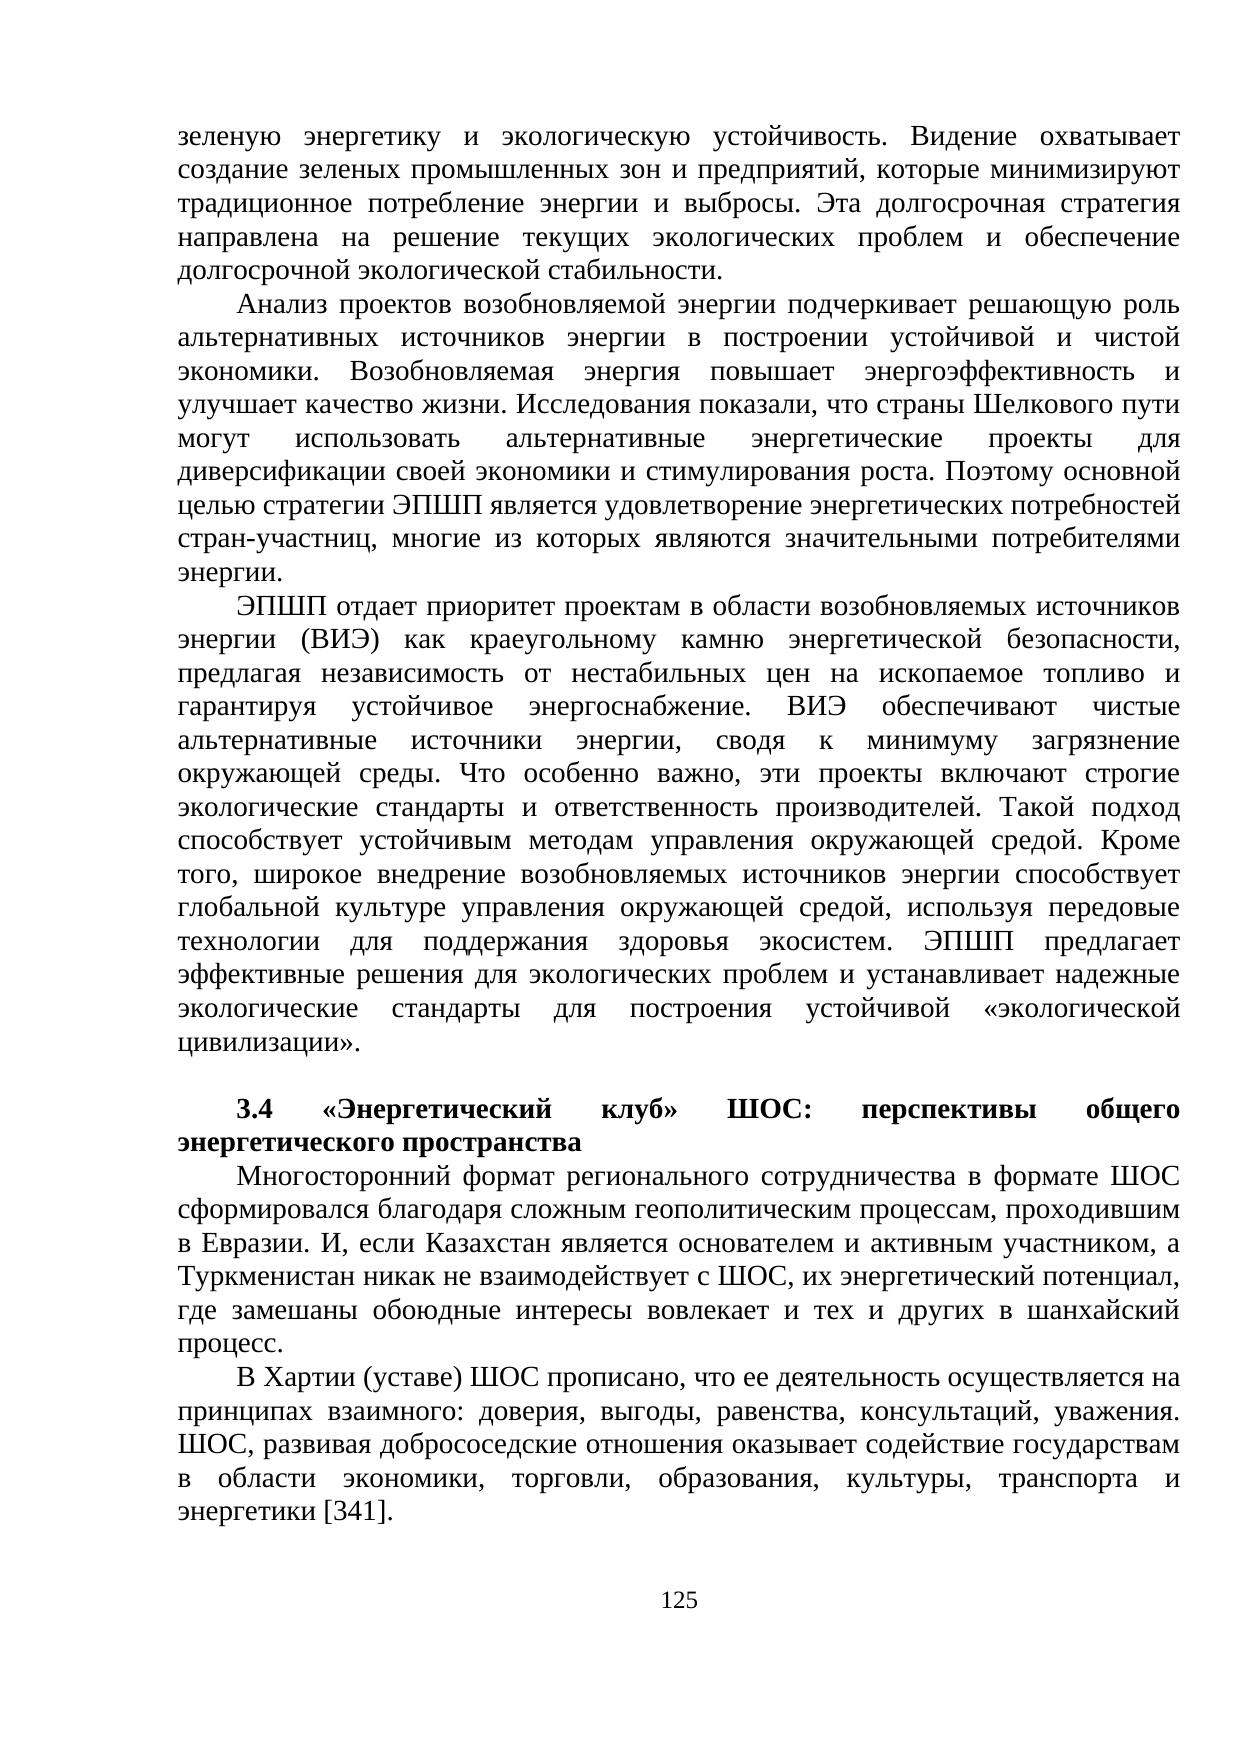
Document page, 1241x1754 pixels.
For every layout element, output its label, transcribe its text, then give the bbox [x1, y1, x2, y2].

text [177, 118, 1181, 286]
text 3.4 «Энергетический клуб» ШОС: перспективы общего энергетического пространства [177, 1091, 1181, 1158]
text Анализ проектов возобновляемой энергии подчеркивает решающую роль альтернативных источников энергии в построении устойчивой и чистой экономики. Возобновляемая энергия повышает энергоэффективность и улучшает качество жизни. Исследования показали, что страны Шелкового пути могут использовать альтернативные энергетические проекты для диверсификации своей экономики и стимулирования роста. Поэтому основной целью стратегии ЭПШП является удовлетворение энергетических потребностей стран-участниц, многие из которых являются значительными потребителями энергии. [177, 286, 1181, 588]
text Многосторонний формат регионального сотрудничества в формате ШОС сформировался благодаря сложным геополитическим процессам, проходившим в Евразии. И, если Казахстан является основателем и активным участником, а Туркменистан никак не взаимодействует с ШОС, их энергетический потенциал, где замешаны обоюдные интересы вовлекает и тех и других в шанхайский процесс. [177, 1158, 1181, 1359]
text ЭПШП отдает приоритет проектам в области возобновляемых источников энергии (ВИЭ) как краеугольному камню энергетической безопасности, предлагая независимость от нестабильных цен на ископаемое топливо и гарантируя устойчивое энергоснабжение. ВИЭ обеспечивают чистые альтернативные источники энергии, сводя к минимуму загрязнение окружающей среды. Что особенно важно, эти проекты включают строгие экологические стандарты и ответственность производителей. Такой подход способствует устойчивым методам управления окружающей средой. Кроме того, широкое внедрение возобновляемых источников энергии способствует глобальной культуре управления окружающей средой, используя передовые технологии для поддержания здоровья экосистем. ЭПШП предлагает эффективные решения для экологических проблем и устанавливает надежные экологические стандарты для построения устойчивой «экологической цивилизации». [177, 588, 1181, 1057]
text В Хартии (уставе) ШОС прописано, что ее деятельность осуществляется на принципах взаимного: доверия, выгоды, равенства, консультаций, уважения. ШОС, развивая добрососедские отношения оказывает содействие государствам в области экономики, торговли, образования, культуры, транспорта и энергетики [341]. [177, 1359, 1181, 1527]
